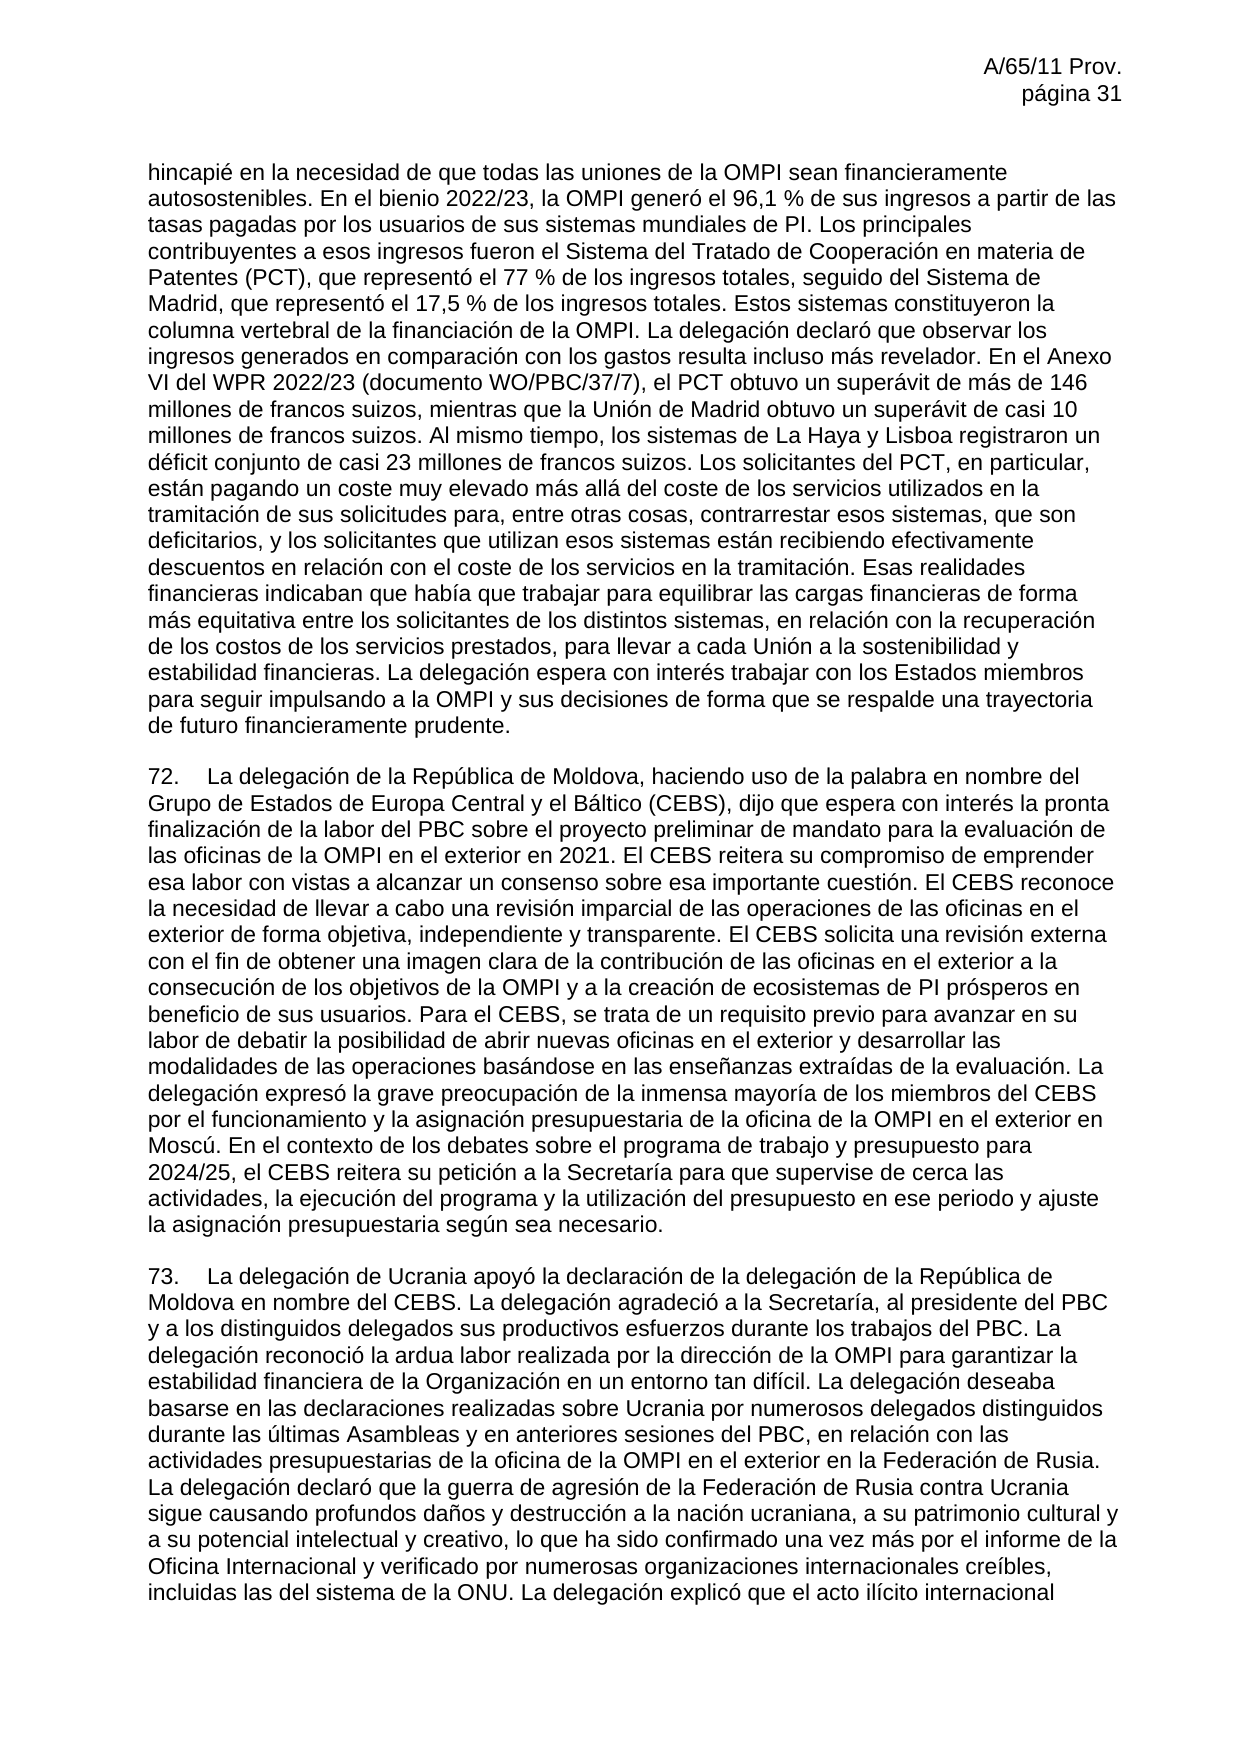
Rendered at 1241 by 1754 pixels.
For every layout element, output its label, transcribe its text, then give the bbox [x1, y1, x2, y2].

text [148, 158, 1122, 738]
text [148, 1263, 1122, 1605]
text La delegación de la República de Moldova, haciendo uso de la palabra en nombre del Grupo de Estados de Europa Central y el Báltico (CEBS), dijo que espera con interés la pronta finalización de la labor del PBC sobre el proyecto preliminar de mandato para la evaluación de las oficinas de la OMPI en el exterior en 2021. El CEBS reitera su compromiso de emprender esa labor con vistas a alcanzar un consenso sobre esa importante cuestión. El CEBS reconoce la necesidad de llevar a cabo una revisión imparcial de las operaciones de las oficinas en el exterior de forma objetiva, independiente y transparente. El CEBS solicita una revisión externa con el fin de obtener una imagen clara de la contribución de las oficinas en el exterior a la consecución de los objetivos de la OMPI y a la creación de ecosistemas de PI prósperos en beneficio de sus usuarios. Para el CEBS, se trata de un requisito previo para avanzar en su labor de debatir la posibilidad de abrir nuevas oficinas en el exterior y desarrollar las modalidades de las operaciones basándose en las enseñanzas extraídas de la evaluación. La delegación expresó la grave preocupación de la inmensa mayoría de los miembros del CEBS por el funcionamiento y la asignación presupuestaria de la oficina de la OMPI en el exterior en Moscú. En el contexto de los debates sobre el programa de trabajo y presupuesto para 2024/25, el CEBS reitera su petición a la Secretaría para que supervise de cerca las actividades, la ejecución del programa y la utilización del presupuesto en ese periodo y ajuste la asignación presupuestaria según sea necesario. [148, 763, 1122, 1238]
